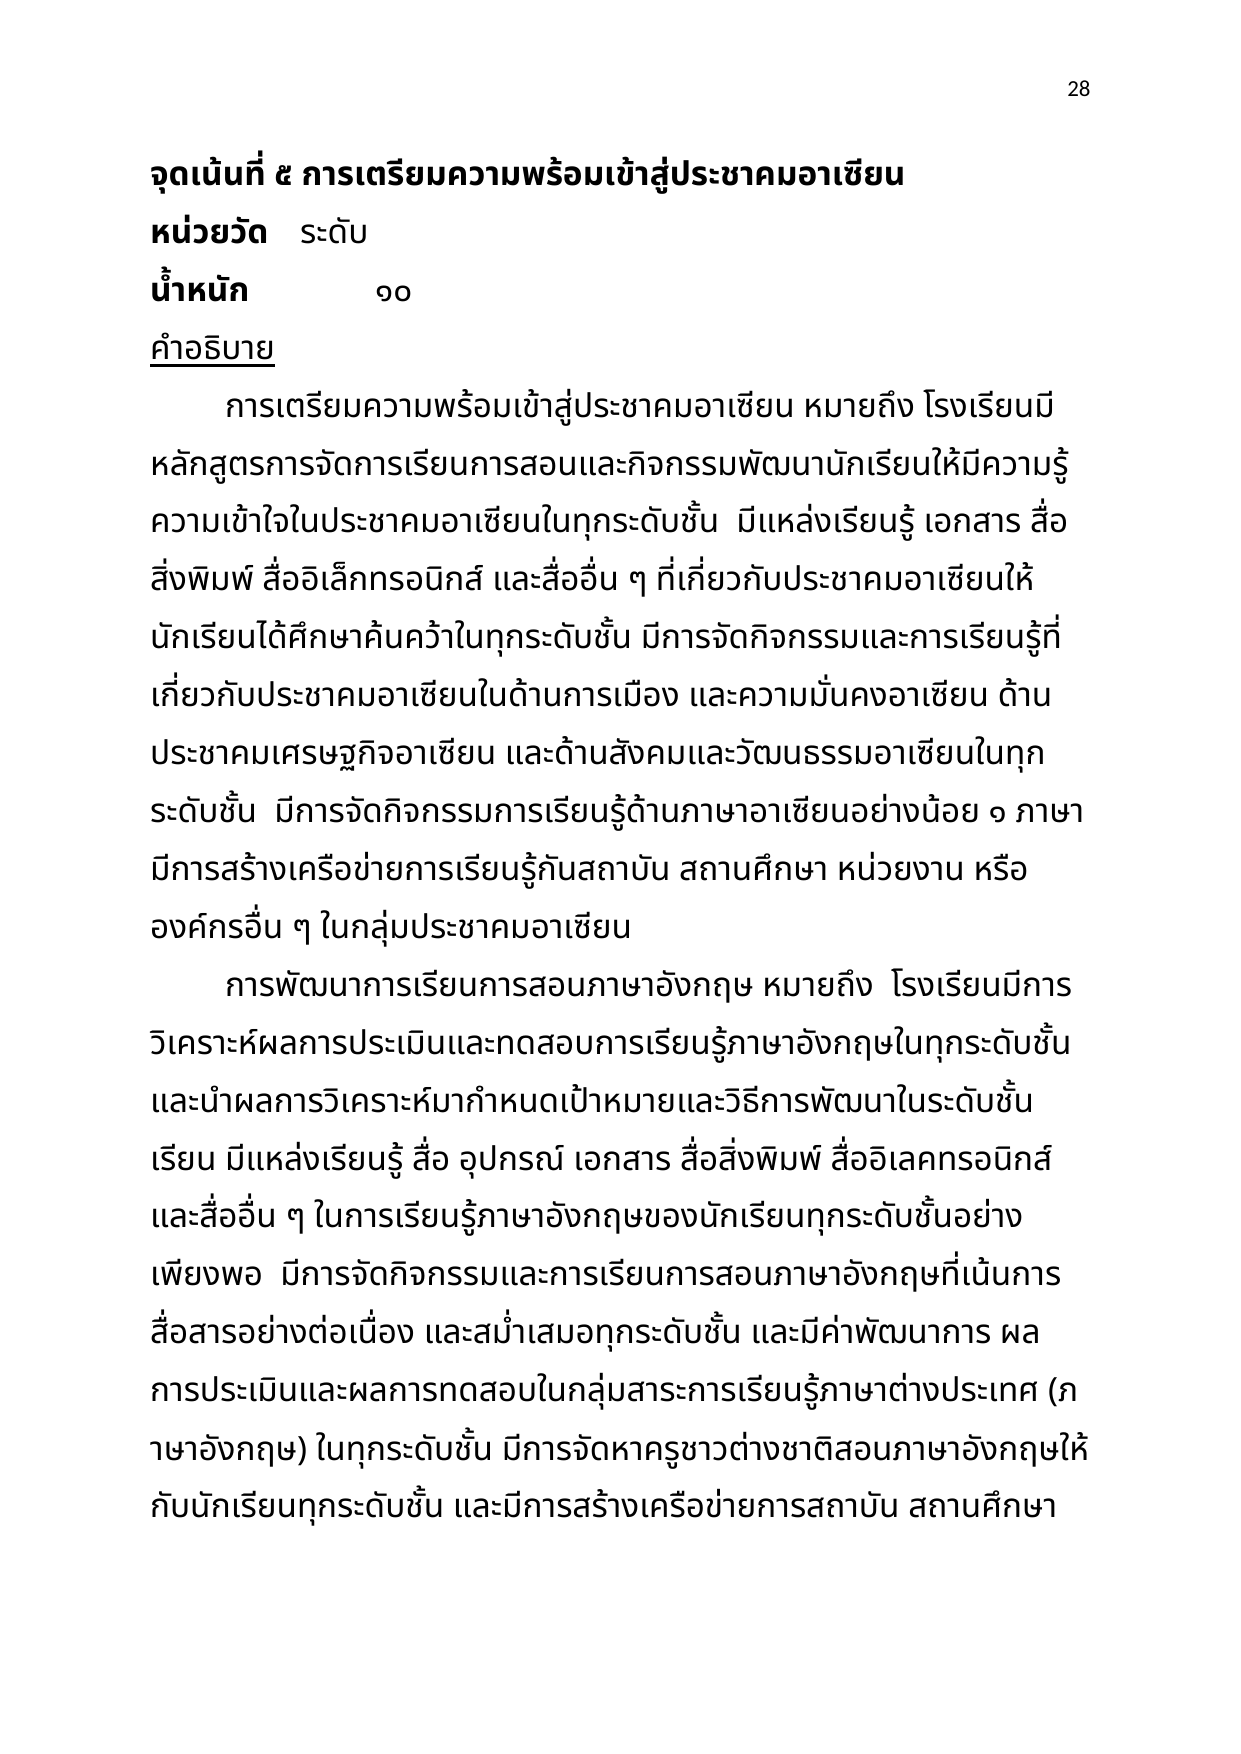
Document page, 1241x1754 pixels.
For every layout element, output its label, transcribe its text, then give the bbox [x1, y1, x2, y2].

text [150, 961, 1090, 1533]
text น้ำหนัก ๑๐ [150, 266, 1090, 316]
text หน่วยวัด ระดับ [150, 208, 1090, 258]
text จุดเน้นที่ ๕ การเตรียมความพร้อมเข้าสู่ประชาคมอาเซียน [150, 150, 1090, 200]
text การเตรียมความพร้อมเข้าสู่ประชาคมอาเซียน หมายถึง โรงเรียนมีหลักสูตรการจัดการเรียนการสอนและกิจกรรมพัฒนานักเรียนให้มีความรู้ ความเข้าใจในประชาคมอาเซียนในทุกระดับชั้น มีแหล่งเรียนรู้ เอกสาร สื่อสิ่งพิมพ์ สื่ออิเล็กทรอนิกส์ และสื่ออื่น ๆ ที่เกี่ยวกับประชาคมอาเซียนให้นักเรียนได้ศึกษาค้นคว้าในทุกระดับชั้น มีการจัดกิจกรรมและการเรียนรู้ที่เกี่ยวกับประชาคมอาเซียนในด้านการเมือง และความมั่นคงอาเซียน ด้านประชาคมเศรษฐกิจอาเซียน และด้านสังคมและวัฒนธรรมอาเซียนในทุกระดับชั้น มีการจัดกิจกรรมการเรียนรู้ด้านภาษาอาเซียนอย่างน้อย ๑ ภาษา มีการสร้างเครือข่ายการเรียนรู้กันสถาบัน สถานศึกษา หน่วยงาน หรือองค์กรอื่น ๆ ในกลุ่มประชาคมอาเซียน [150, 382, 1090, 953]
text คำอธิบาย [150, 324, 1090, 374]
